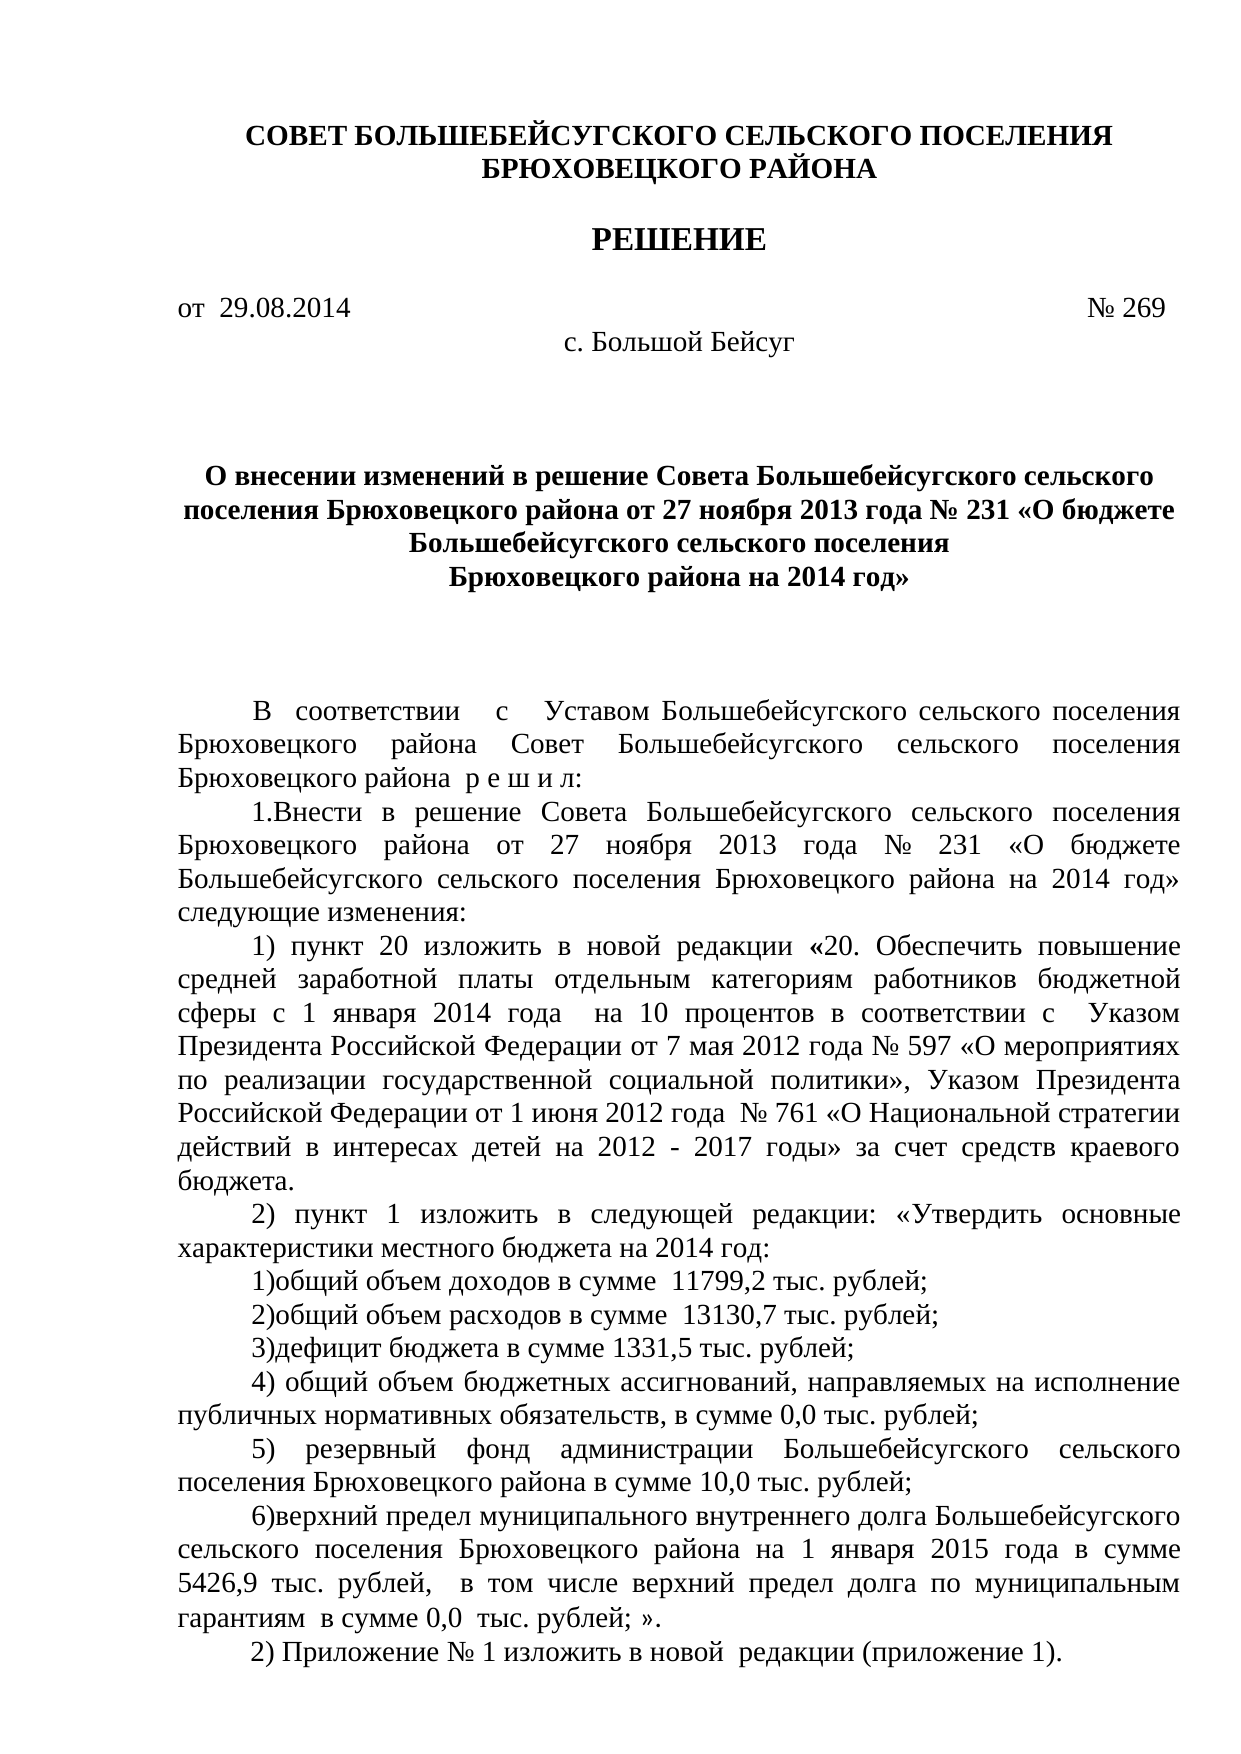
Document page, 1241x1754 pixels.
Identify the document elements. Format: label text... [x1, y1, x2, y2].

text 1)общий объем доходов в сумме 11799,2 тыс. рублей; [177, 1263, 1181, 1297]
text с. Большой Бейсуг [177, 324, 1181, 358]
title 1) пункт 20 изложить в новой редакции «20. Обеспечить повышение средней заработной платы отдельным категориям работников бюджетной сферы с 1 января 2014 года на 10 процентов в соответствии с Указом Президента Российской Федерации от 7 мая 2012 года № 597 «О мероприятиях по реализации государственной социальной политики», Указом Президента Российской Федерации от 1 июня 2012 года № 761 «О Национальной стратегии действий в интересах детей на 2012 - 2017 годы» за счет средств краевого бюджета. [177, 928, 1181, 1196]
text 6)верхний предел муниципального внутреннего долга Большебейсугского сельского поселения Брюховецкого района на 1 января 2015 года в сумме 5426,9 тыс. рублей, в том числе верхний предел долга по муниципальным гарантиям в сумме 0,0 тыс. рублей; ». [177, 1498, 1181, 1634]
text 2) пункт 1 изложить в следующей редакции: «Утвердить основные характеристики местного бюджета на 2014 год: [177, 1196, 1181, 1263]
text 5) резервный фонд администрации Большебейсугского сельского поселения Брюховецкого района в сумме 10,0 тыс. рублей; [177, 1431, 1181, 1498]
text Брюховецкого района на 2014 год» [177, 559, 1181, 592]
text 4) общий объем бюджетных ассигнований, направляемых на исполнение публичных нормативных обязательств, в сумме 0,0 тыс. рублей; [177, 1364, 1181, 1431]
text СОВЕТ БОЛЬШЕБЕЙСУГСКОГО СЕЛЬСКОГО ПОСЕЛЕНИЯ [177, 118, 1181, 152]
text БРЮХОВЕЦКОГО РАЙОНА [177, 152, 1181, 185]
text 2) Приложение № 1 изложить в новой редакции (приложение 1). [177, 1634, 1181, 1668]
text В соответствии с Уставом Большебейсугского сельского поселения Брюховецкого района Совет Большебейсугского сельского поселения Брюховецкого района р е ш и л: [177, 693, 1181, 794]
text 3)дефицит бюджета в сумме 1331,5 тыс. рублей; [177, 1330, 1181, 1364]
text 1.Внести в решение Совета Большебейсугского сельского поселения Брюховецкого района от 27 ноября 2013 года № 231 «О бюджете Большебейсугского сельского поселения Брюховецкого района на 2014 год» следующие изменения: [177, 794, 1181, 928]
text 2)общий объем расходов в сумме 13130,7 тыс. рублей; [177, 1297, 1181, 1330]
text от 29.08.2014 № 269 [177, 291, 1181, 324]
text О внесении изменений в решение Совета Большебейсугского сельского поселения Брюховецкого района от 27 ноября 2013 года № 231 «О бюджете Большебейсугского сельского поселения [177, 458, 1181, 559]
text РЕШЕНИЕ [177, 219, 1181, 257]
